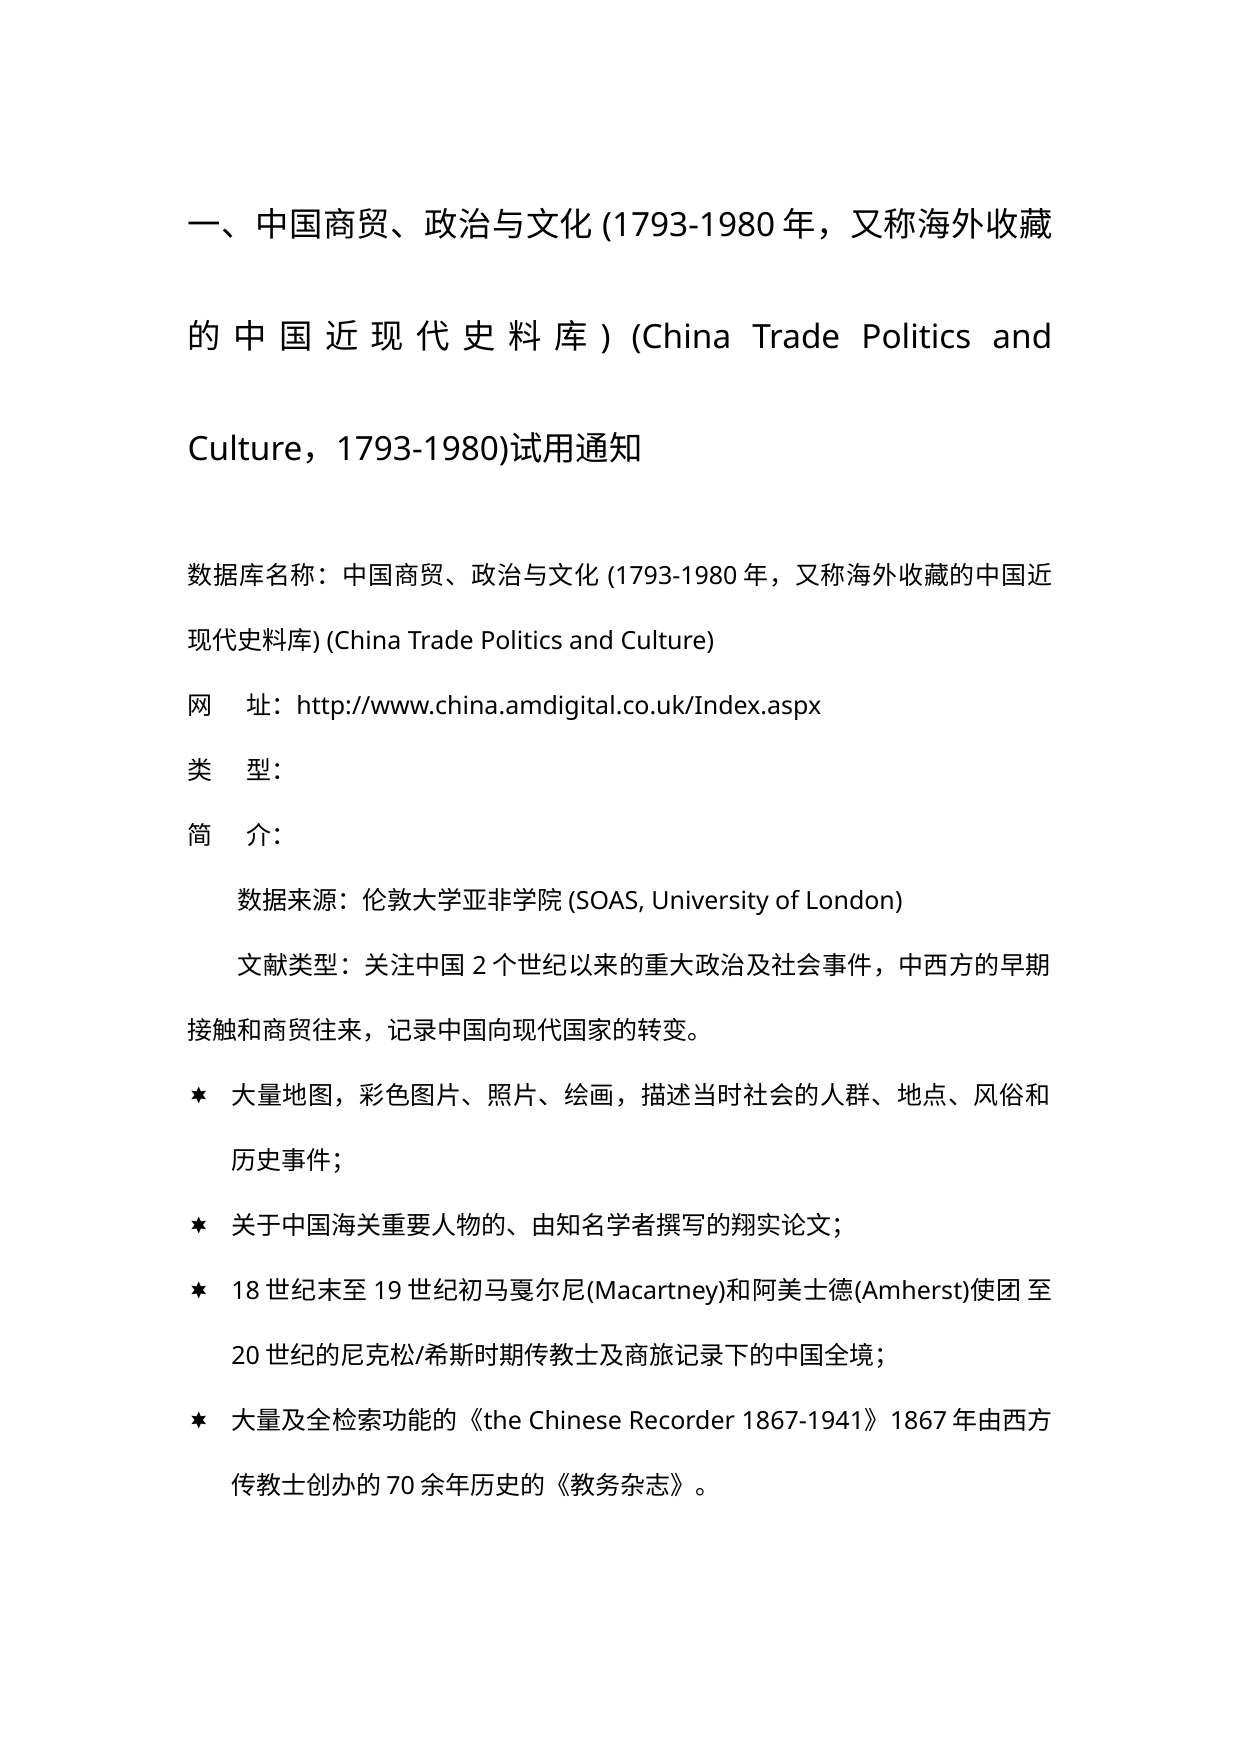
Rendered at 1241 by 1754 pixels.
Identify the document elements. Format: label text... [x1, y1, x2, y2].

text 网 址：http://www.china.amdigital.co.uk/Index.aspx [187, 671, 1053, 736]
list 关于中国海关重要人物的、由知名学者撰写的翔实论文； [187, 1191, 1053, 1256]
text 简 介： [187, 801, 1053, 866]
text 类 型： [187, 736, 1053, 801]
text 数据来源：伦敦大学亚非学院 (SOAS, University of London) [187, 866, 1053, 931]
list 18世纪末至19世纪初马戛尔尼(Macartney)和阿美士德(Amherst)使团 至 20世纪的尼克松/希斯时期传教士及商旅记录下的中国全境； [187, 1256, 1053, 1386]
list 大量及全检索功能的《the Chinese Recorder 1867-1941》1867年由西方传教士创办的70余年历史的《教务杂志》。 [187, 1386, 1053, 1516]
text 文献类型：关注中国2个世纪以来的重大政治及社会事件，中西方的早期接触和商贸往来，记录中国向现代国家的转变。 [187, 931, 1053, 1061]
list 大量地图，彩色图片、照片、绘画，描述当时社会的人群、地点、风俗和历史事件； [187, 1061, 1053, 1191]
text 数据库名称：中国商贸、政治与文化 (1793-1980年，又称海外收藏的中国近现代史料库) (China Trade Politics and Culture) [187, 541, 1053, 671]
subtitle 一、中国商贸、政治与文化 (1793-1980年，又称海外收藏的中国近现代史料库) (China Trade Politics and Culture，1793-1980)试用通知 [187, 189, 1053, 479]
